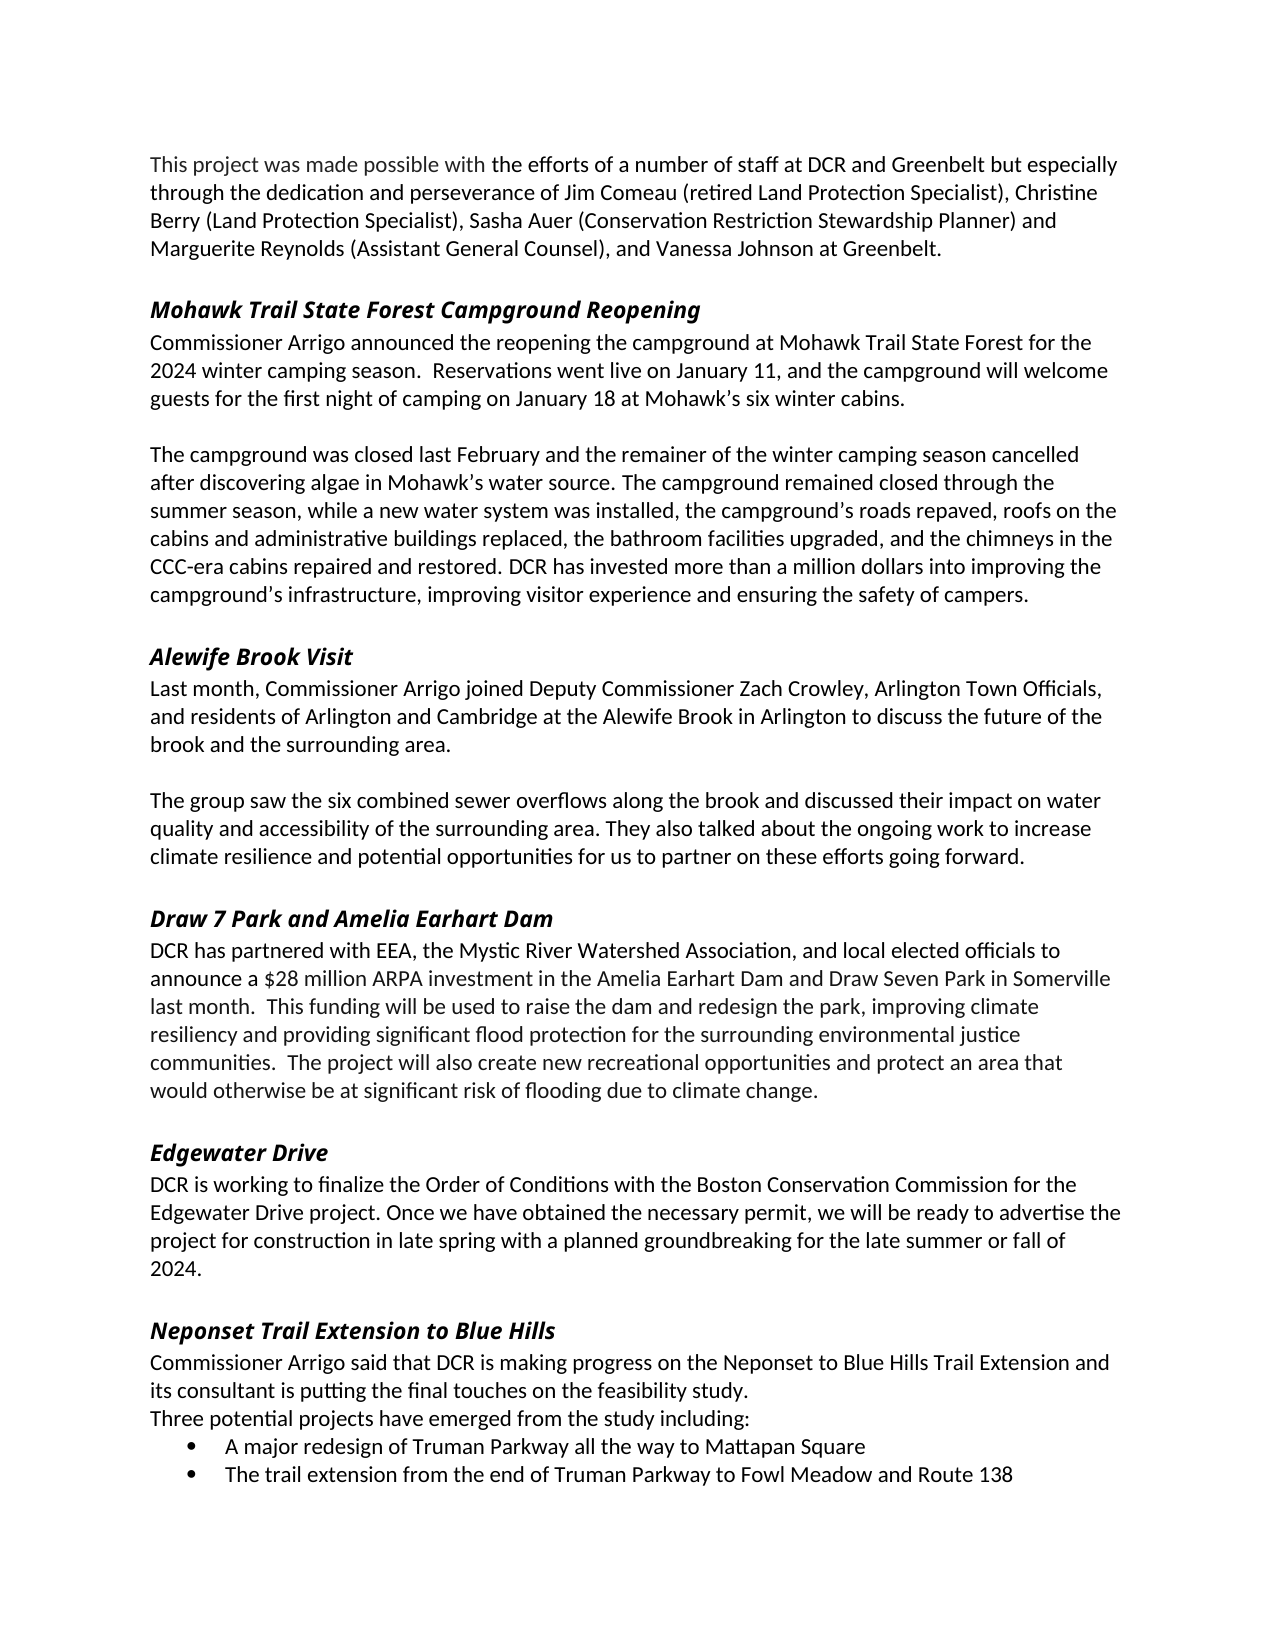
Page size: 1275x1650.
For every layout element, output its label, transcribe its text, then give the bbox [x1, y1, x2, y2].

subtitle Mohawk Trail State Forest Campground Reopening [150, 294, 1125, 326]
subtitle Alewife Brook Visit [150, 640, 1125, 672]
subtitle Edgewater Drive [150, 1137, 1125, 1168]
text The campground was closed last February and the remainer of the winter camping season cancelled after discovering algae in Mohawk’s water source. The campground remained closed through the summer season, while a new water system was installed, the campground’s roads repaved, roofs on the cabins and administrative buildings replaced, the bathroom facilities upgraded, and the chimneys in the CCC-era cabins repaired and restored. DCR has invested more than a million dollars into improving the campground’s infrastructure, improving visitor experience and ensuring the safety of campers. [150, 440, 1125, 608]
list The trail extension from the end of Truman Parkway to Fowl Meadow and Route 138 [187, 1460, 1125, 1488]
subtitle Neponset Trail Extension to Blue Hills [150, 1314, 1125, 1346]
text This project was made possible with the efforts of a number of staff at DCR and Greenbelt but especially through the dedication and perseverance of Jim Comeau (retired Land Protection Specialist), Christine Berry (Land Protection Specialist), Sasha Auer (Conservation Restriction Stewardship Planner) and Marguerite Reynolds (Assistant General Counsel), and Vanessa Johnson at Greenbelt. [150, 150, 1125, 262]
text The group saw the six combined sewer overflows along the brook and discussed their impact on water quality and accessibility of the surrounding area. They also talked about the ongoing work to increase climate resilience and potential opportunities for us to partner on these efforts going forward. [150, 786, 1125, 870]
text Commissioner Arrigo announced the reopening the campground at Mohawk Trail State Forest for the 2024 winter camping season. Reservations went live on January 11, and the campground will welcome guests for the first night of camping on January 18 at Mohawk’s six winter cabins. [150, 328, 1125, 412]
subtitle Draw 7 Park and Amelia Earhart Dam [150, 902, 1125, 934]
text Three potential projects have emerged from the study including: [150, 1404, 1125, 1432]
text Last month, Commissioner Arrigo joined Deputy Commissioner Zach Crowley, Arlington Town Officials, and residents of Arlington and Cambridge at the Alewife Brook in Arlington to discuss the future of the brook and the surrounding area. [150, 674, 1125, 758]
text DCR is working to finalize the Order of Conditions with the Boston Conservation Commission for the Edgewater Drive project. Once we have obtained the necessary permit, we will be ready to advertise the project for construction in late spring with a planned groundbreaking for the late summer or fall of 2024. [150, 1170, 1125, 1282]
list A major redesign of Truman Parkway all the way to Mattapan Square [187, 1432, 1125, 1460]
text Commissioner Arrigo said that DCR is making progress on the Neponset to Blue Hills Trail Extension and its consultant is putting the final touches on the feasibility study. [150, 1348, 1125, 1404]
text DCR has partnered with EEA, the Mystic River Watershed Association, and local elected officials to announce a $28 million ARPA investment in the Amelia Earhart Dam and Draw Seven Park in Somerville last month. This funding will be used to raise the dam and redesign the park, improving climate resiliency and providing significant flood protection for the surrounding environmental justice communities. The project will also create new recreational opportunities and protect an area that would otherwise be at significant risk of flooding due to climate change. [150, 936, 1125, 1104]
